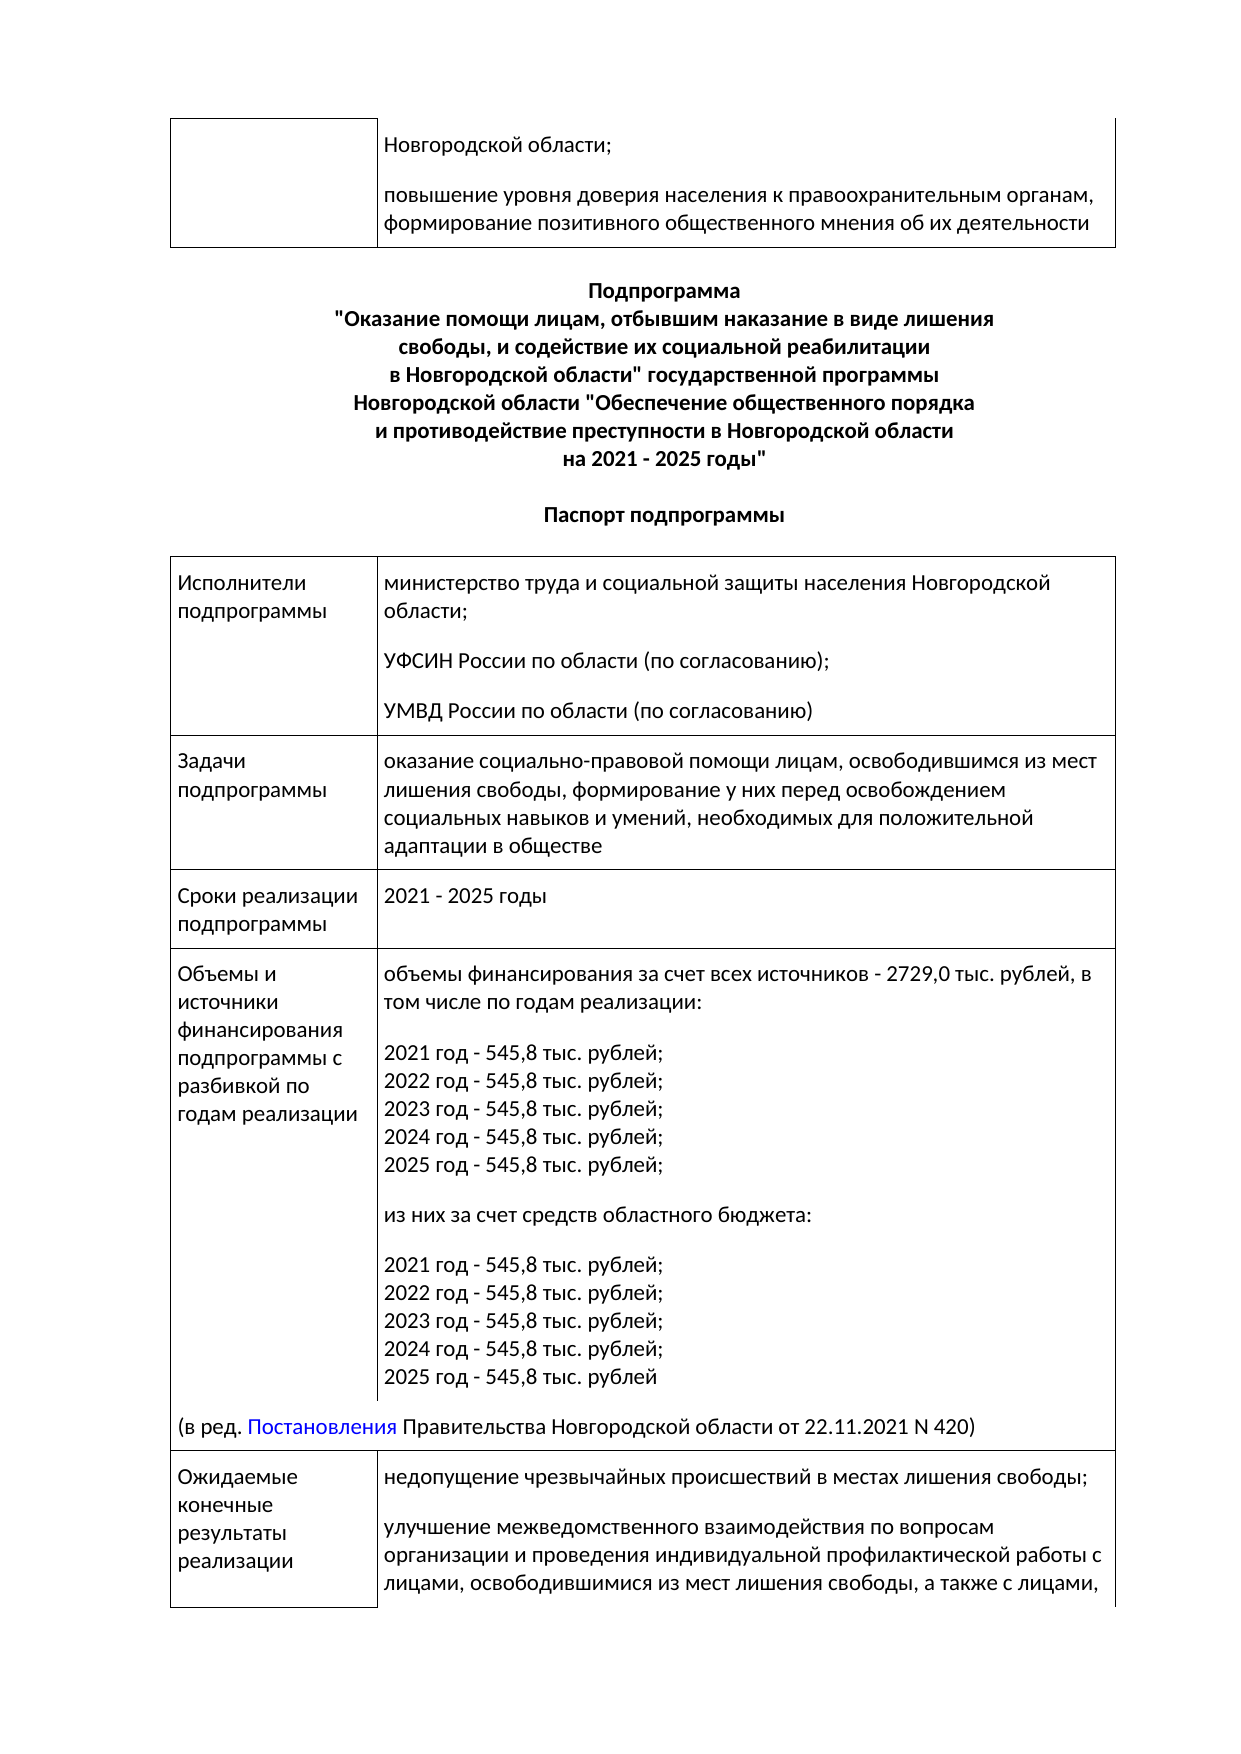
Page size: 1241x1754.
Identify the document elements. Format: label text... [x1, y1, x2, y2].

title "Оказание помощи лицам, отбывшим наказание в виде лишения [177, 304, 1152, 332]
table_cell 2021 год - 545,8 тыс. рублей; 2022 год - 545,8 тыс. рублей; 2023 год - 545,8 тыс. рублей; 2024 год - 545,8 тыс. рублей; 2025 год - 545,8 тыс. рублей; [378, 1026, 1115, 1188]
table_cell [378, 118, 1115, 168]
table_cell Задачи подпрограммы [171, 736, 377, 869]
title в Новгородской области" государственной программы [177, 360, 1152, 388]
title на 2021 - 2025 годы" [177, 444, 1152, 472]
table_cell Сроки реализации подпрограммы [171, 870, 377, 948]
title Подпрограмма [177, 276, 1152, 304]
title Паспорт подпрограммы [177, 500, 1152, 528]
table_cell оказание социально-правовой помощи лицам, освободившимся из мест лишения свободы, формирование у них перед освобождением социальных навыков и умений, необходимых для положительной адаптации в обществе [378, 736, 1115, 869]
table_cell Объемы и источники финансирования подпрограммы с разбивкой по годам реализации [171, 949, 377, 1401]
table_cell из них за счет средств областного бюджета: [378, 1189, 1115, 1239]
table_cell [378, 1501, 1115, 1607]
table_cell объемы финансирования за счет всех источников - 2729,0 тыс. рублей, в том числе по годам реализации: [378, 949, 1115, 1026]
table_header Исполнители подпрограммы [171, 557, 377, 735]
table_cell недопущение чрезвычайных происшествий в местах лишения свободы; [378, 1451, 1115, 1501]
table_cell повышение уровня доверия населения к правоохранительным органам, формирование позитивного общественного мнения об их деятельности [378, 169, 1115, 247]
table_cell Ожидаемые конечные результаты реализации подпрограммы [171, 1451, 377, 1607]
table_cell 2021 - 2025 годы [378, 870, 1115, 948]
title и противодействие преступности в Новгородской области [177, 416, 1152, 444]
table_cell УМВД России по области (по согласованию) [378, 685, 1115, 735]
title Новгородской области "Обеспечение общественного порядка [177, 388, 1152, 416]
table_cell УФСИН России по области (по согласованию); [378, 634, 1115, 685]
table_cell 2021 год - 545,8 тыс. рублей; 2022 год - 545,8 тыс. рублей; 2023 год - 545,8 тыс. рублей; 2024 год - 545,8 тыс. рублей; 2025 год - 545,8 тыс. рублей [378, 1239, 1115, 1401]
table_cell (в ред. Постановления Правительства Новгородской области от 22.11.2021 N 420) [171, 1401, 1115, 1450]
title свободы, и содействие их социальной реабилитации [177, 332, 1152, 360]
table_header министерство труда и социальной защиты населения Новгородской области; [378, 557, 1115, 634]
